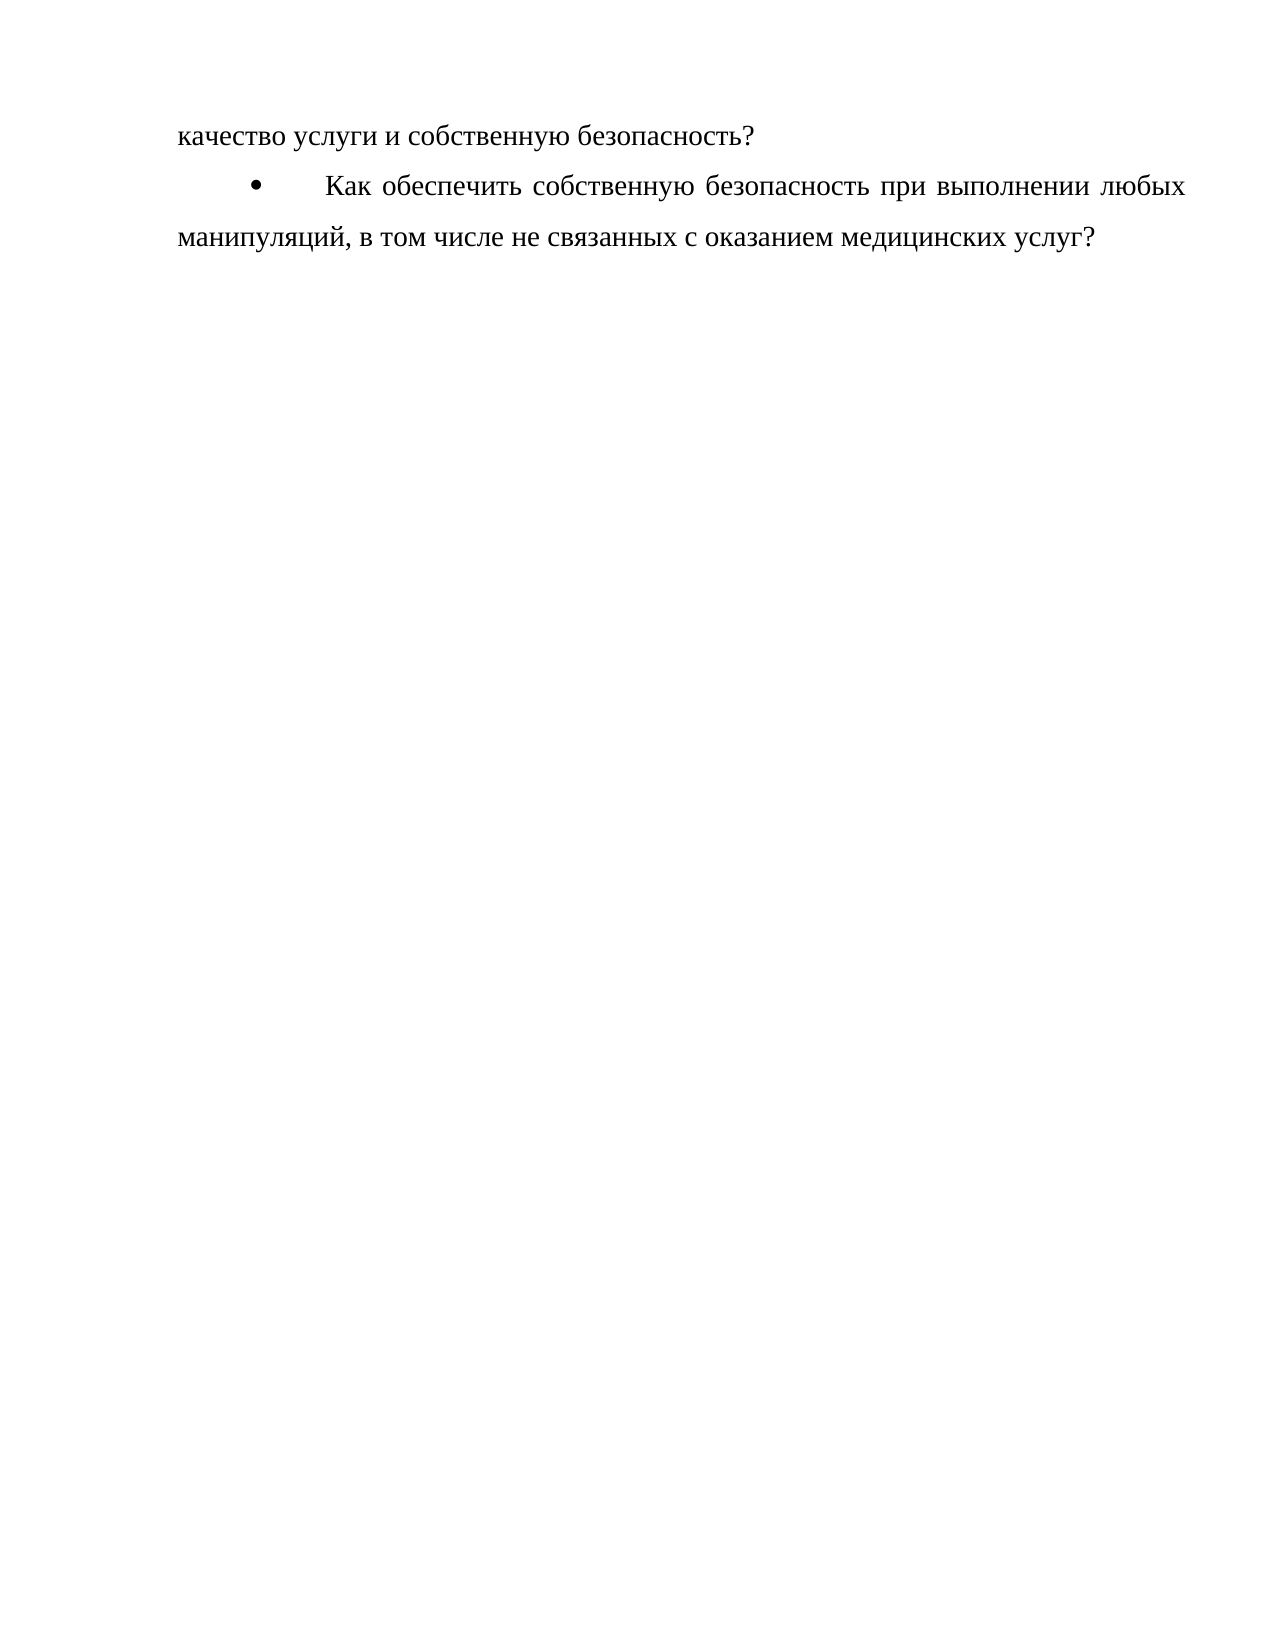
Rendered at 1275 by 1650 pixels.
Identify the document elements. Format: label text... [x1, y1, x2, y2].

text  Как обеспечить собственную безопасность при выполнении любых манипуляций, в том числе не связанных с оказанием медицинских услуг? [177, 168, 1186, 252]
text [177, 118, 1186, 152]
